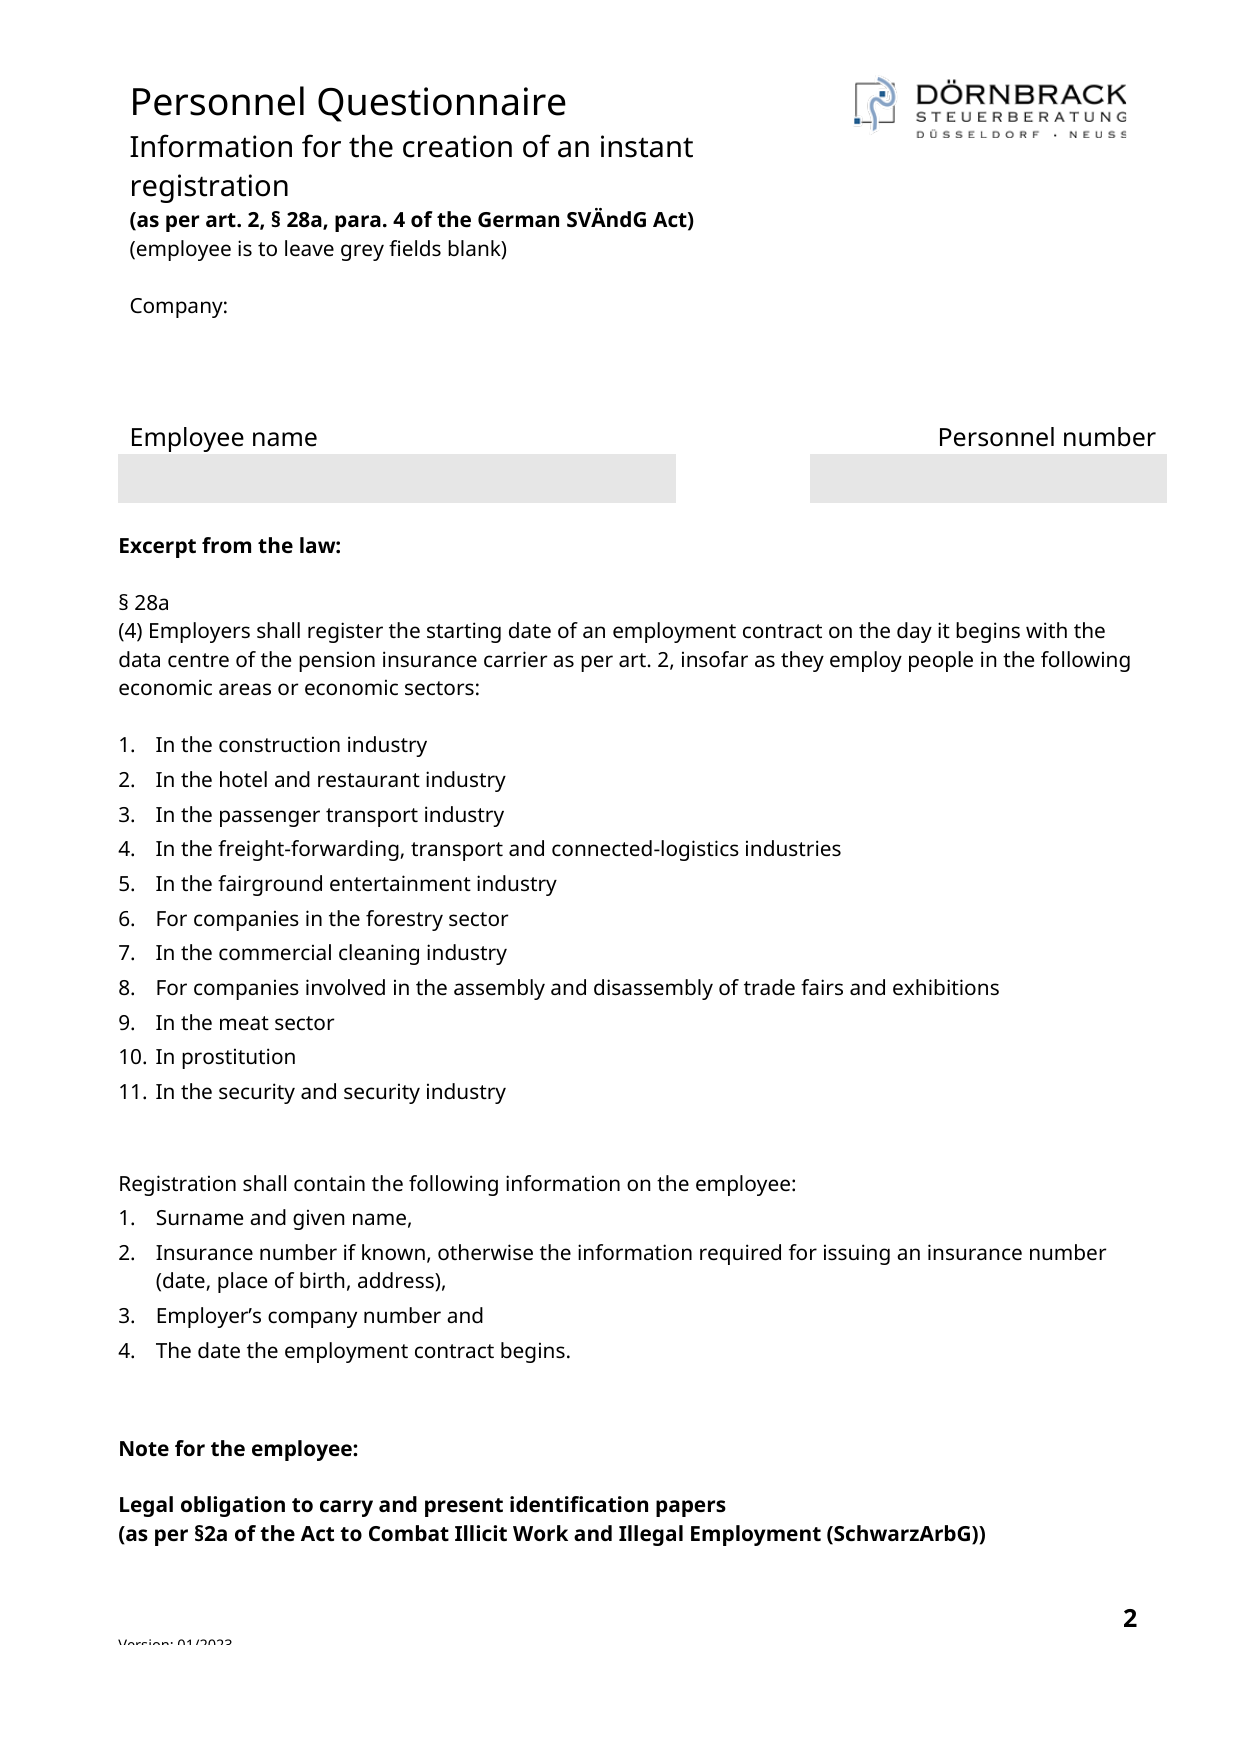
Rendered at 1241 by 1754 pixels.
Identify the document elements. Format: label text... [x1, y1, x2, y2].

list In the meat sector [118, 1008, 1152, 1036]
list In the hotel and restaurant industry [118, 765, 1152, 793]
list In the security and security industry [118, 1077, 1152, 1106]
list Employer’s company number and [118, 1301, 1152, 1330]
text Note for the employee: [118, 1434, 1152, 1462]
list The date the employment contract begins. [118, 1336, 1152, 1364]
text Excerpt from the law: [118, 531, 1152, 560]
list For companies in the forestry sector [118, 904, 1152, 932]
list In the freight-forwarding, transport and connected-logistics industries [118, 834, 1152, 863]
text § 28a [118, 588, 1152, 617]
list In the passenger transport industry [118, 800, 1152, 828]
text (as per §2a of the Act to Combat Illicit Work and Illegal Employment (SchwarzArbG)) [118, 1519, 1152, 1547]
picture [852, 75, 1127, 138]
list In prostitution [118, 1042, 1152, 1071]
text Legal obligation to carry and present identification papers [118, 1491, 1152, 1519]
list For companies involved in the assembly and disassembly of trade fairs and exhibitions [118, 973, 1152, 1002]
list In the construction industry [118, 730, 1152, 759]
list Insurance number if known, otherwise the information required for issuing an insurance number (date, place of birth, address), [118, 1238, 1152, 1295]
text (4) Employers shall register the starting date of an employment contract on the day it begins with the data centre of the pension insurance carrier as per art. 2, insofar as they employ people in the following economic areas or economic sectors: [118, 617, 1152, 702]
list In the commercial cleaning industry [118, 938, 1152, 967]
list In the fairground entertainment industry [118, 869, 1152, 897]
list Surname and given name, [118, 1203, 1152, 1232]
text Registration shall contain the following information on the employee: [118, 1169, 1152, 1197]
